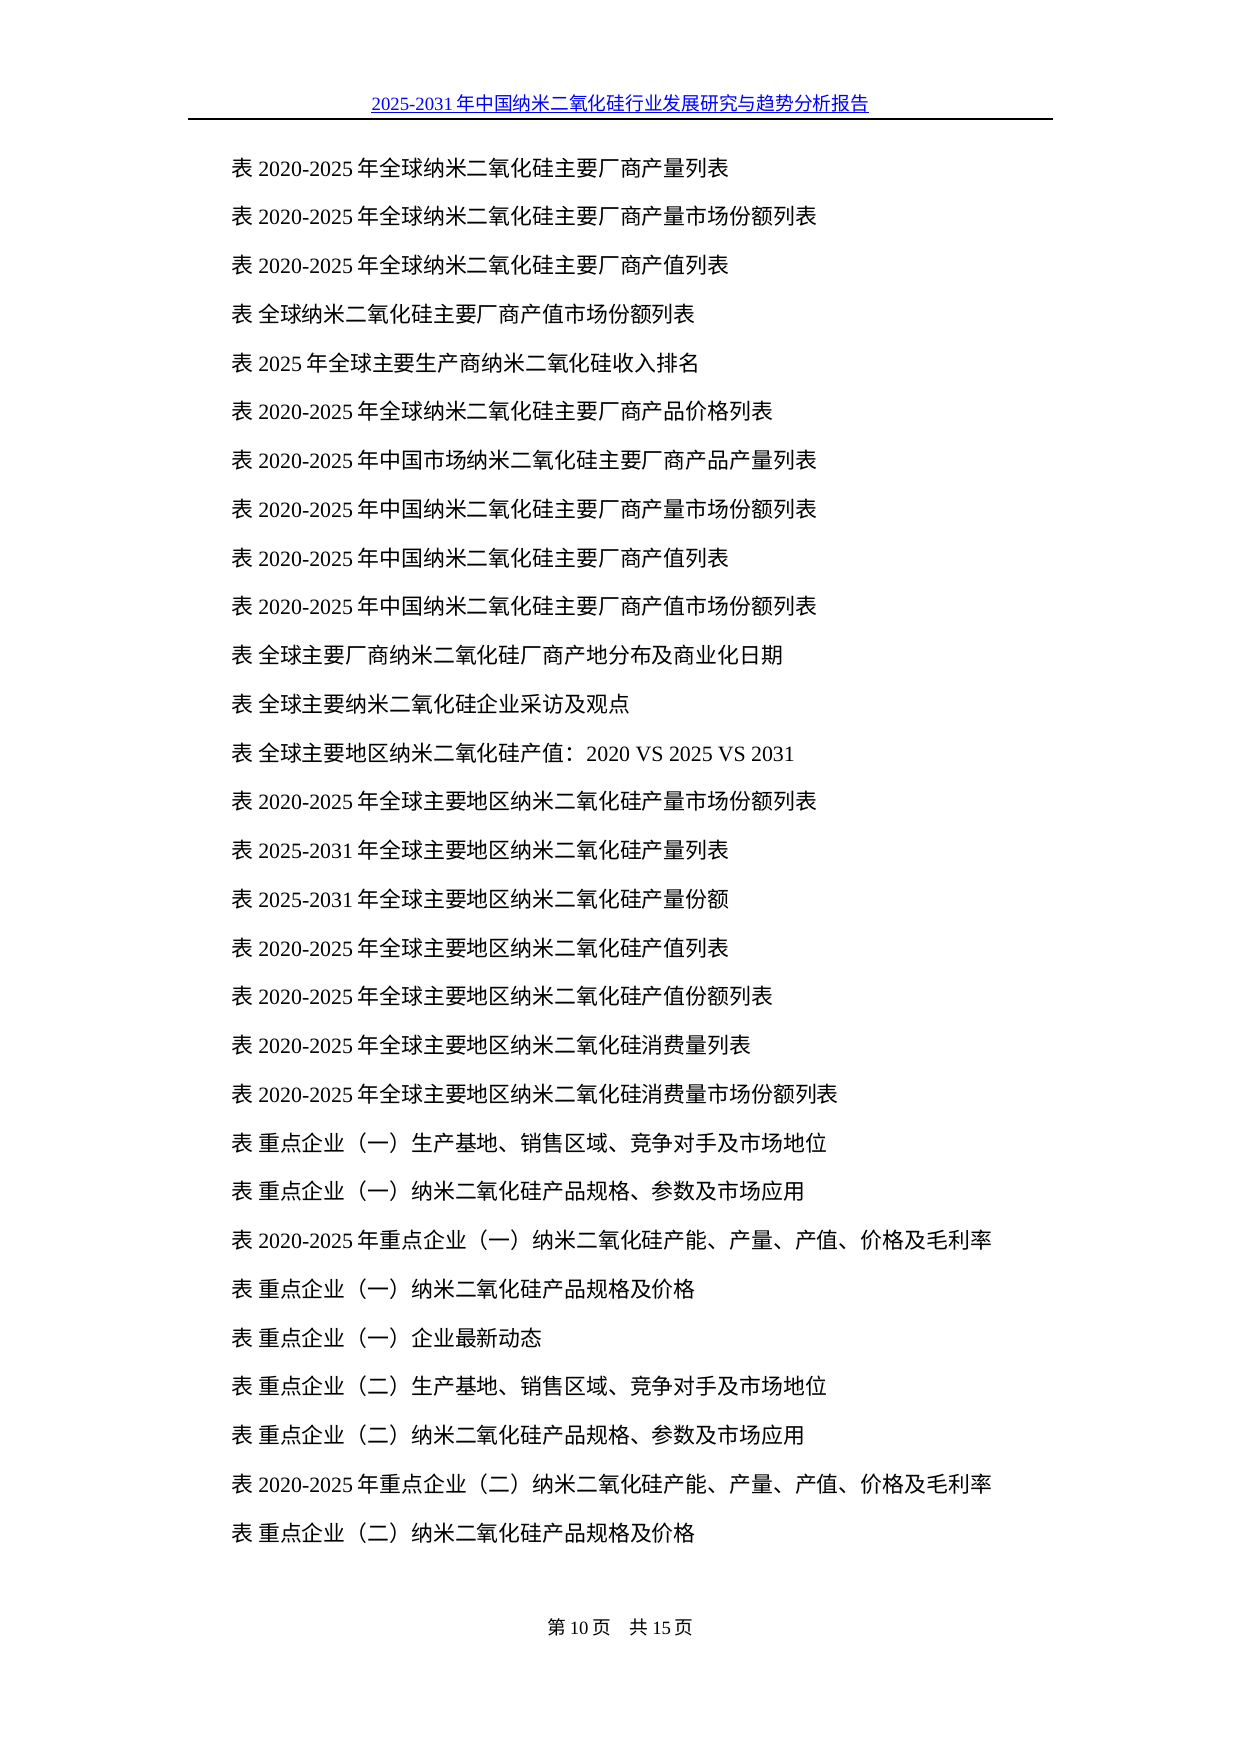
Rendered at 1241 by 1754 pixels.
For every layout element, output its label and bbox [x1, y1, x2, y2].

text [187, 150, 1053, 1548]
